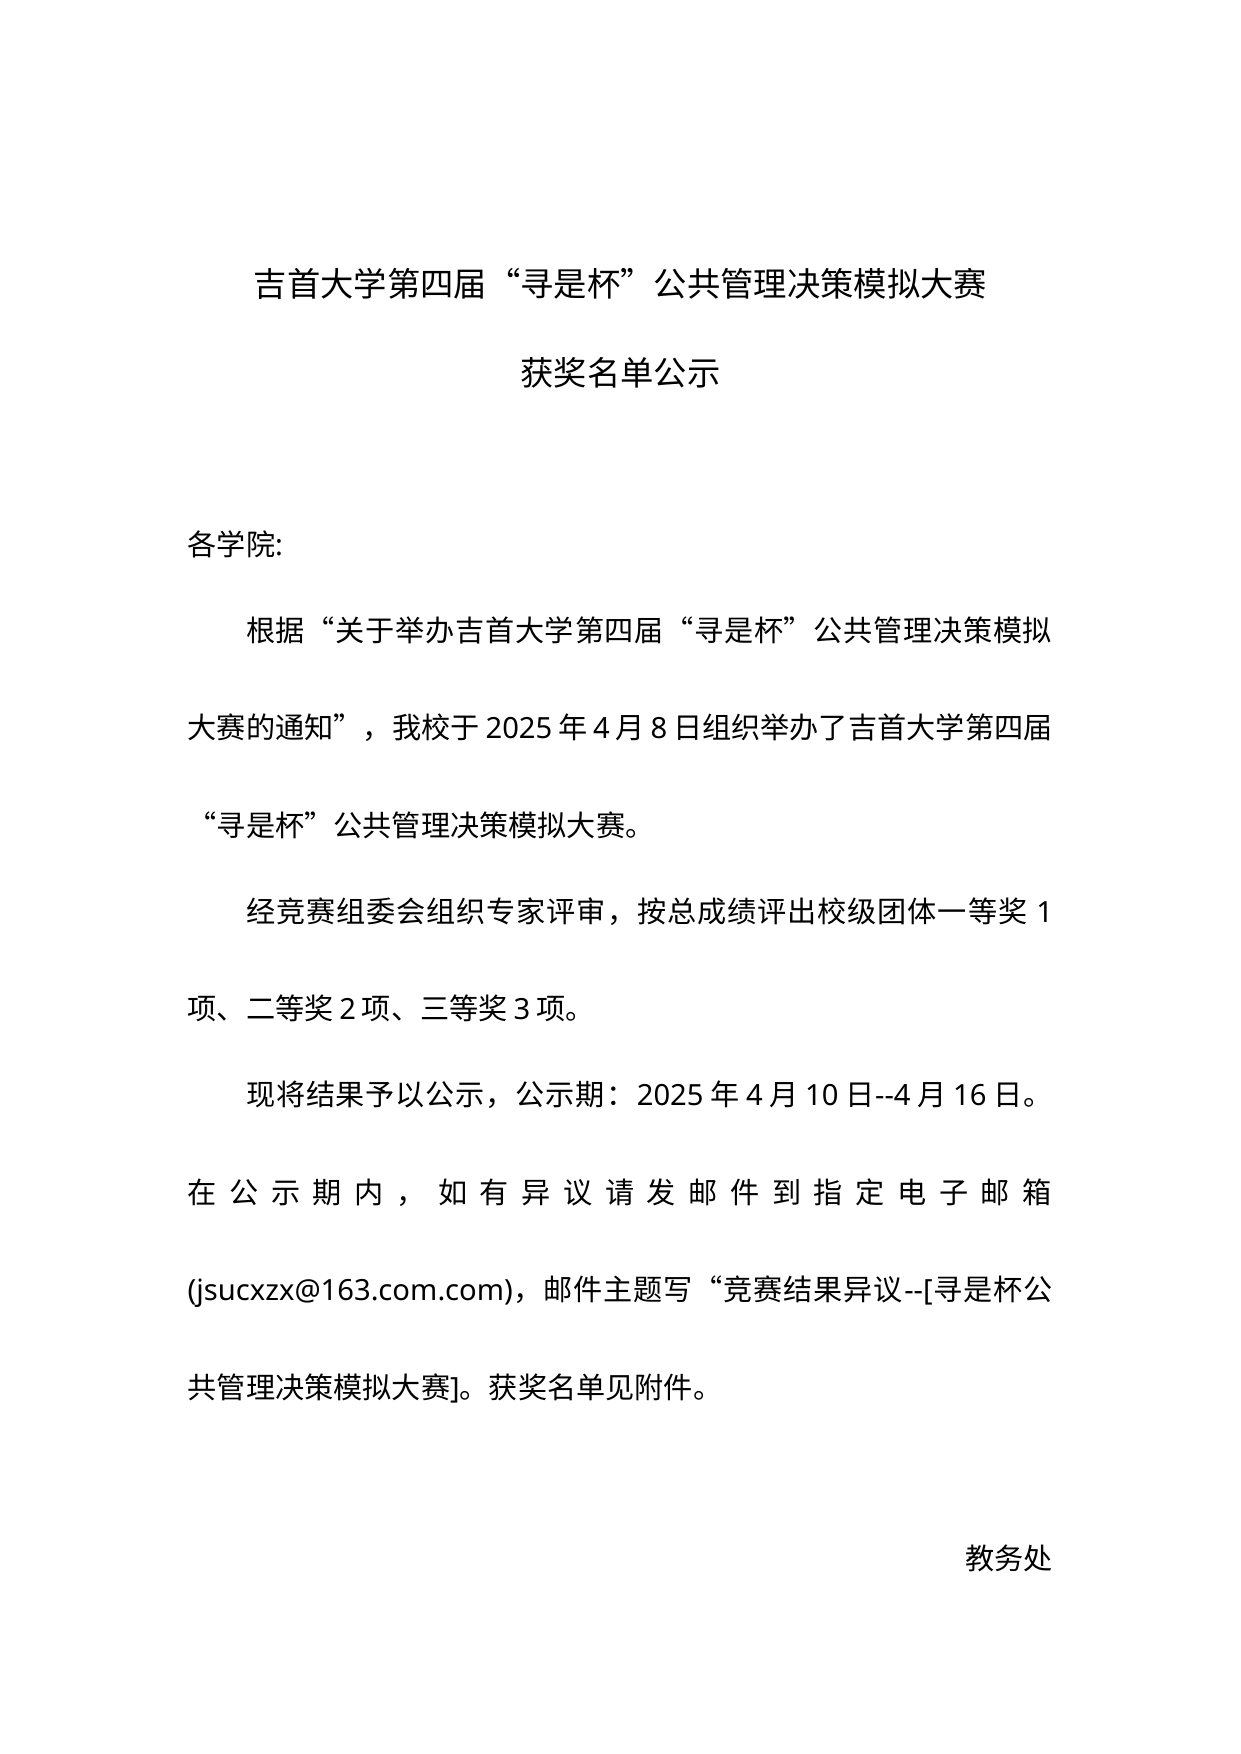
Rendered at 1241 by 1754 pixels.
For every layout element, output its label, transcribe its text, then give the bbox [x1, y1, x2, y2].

text 根据“关于举办吉首大学第四届“寻是杯”公共管理决策模拟大赛的通知”，我校于2025年4月8日组织举办了吉首大学第四届“寻是杯”公共管理决策模拟大赛。 [187, 596, 1053, 856]
text 教务处 [187, 1524, 1053, 1589]
text 各学院: [187, 510, 1053, 575]
text 吉首大学第四届“寻是杯”公共管理决策模拟大赛 [187, 250, 1053, 315]
text 现将结果予以公示，公示期：2025年4月10日--4月16日。在公示期内，如有异议请发邮件到指定电子邮箱(jsucxzx@163.com.com)，邮件主题写“竞赛结果异议--[寻是杯公共管理决策模拟大赛]。获奖名单见附件。 [187, 1061, 1053, 1418]
text 获奖名单公示 [187, 339, 1053, 404]
text 经竞赛组委会组织专家评审，按总成绩评出校级团体一等奖1项、二等奖2项、三等奖3项。 [187, 877, 1053, 1039]
